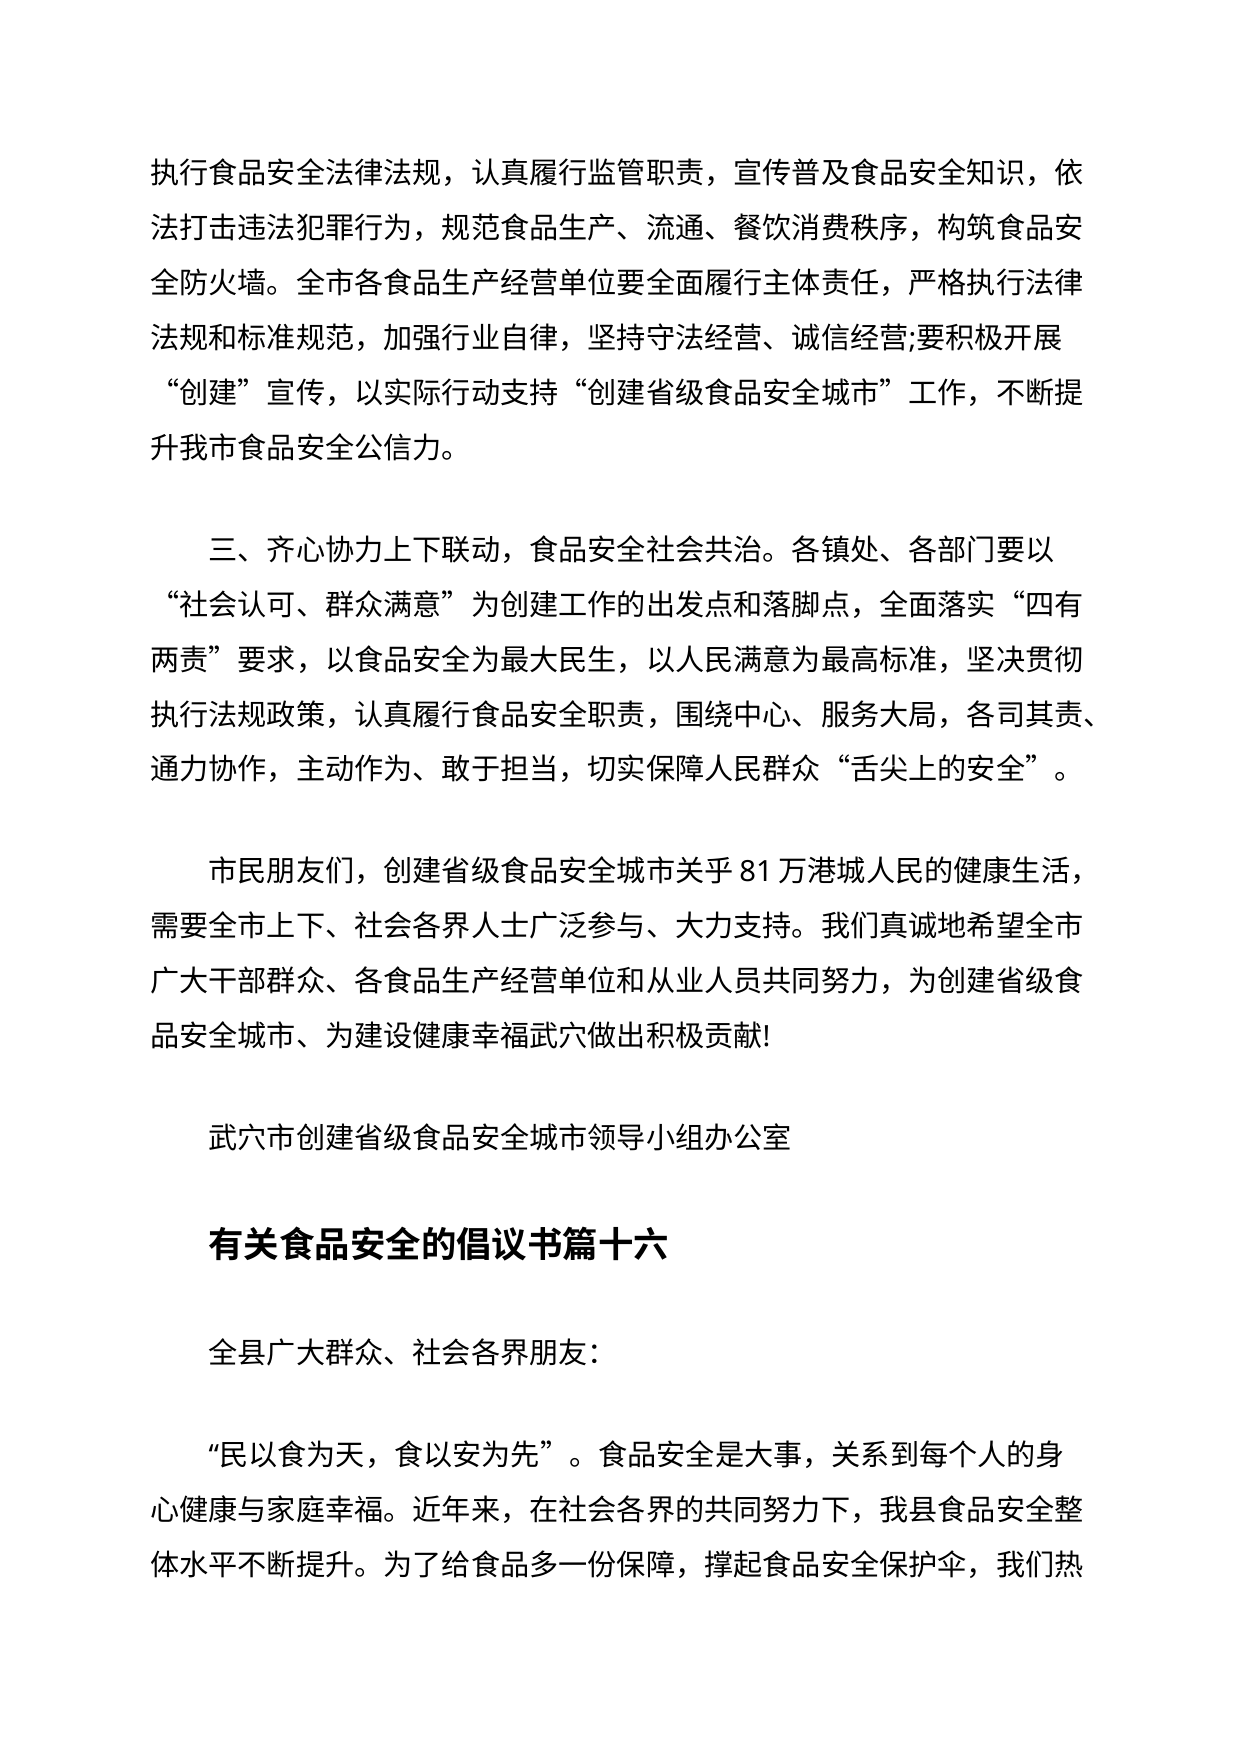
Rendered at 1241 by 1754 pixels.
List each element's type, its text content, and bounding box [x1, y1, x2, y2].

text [150, 150, 1090, 467]
text 市民朋友们，创建省级食品安全城市关乎81万港城人民的健康生活，需要全市上下、社会各界人士广泛参与、大力支持。我们真诚地希望全市广大干部群众、各食品生产经营单位和从业人员共同努力，为创建省级食品安全城市、为建设健康幸福武穴做出积极贡献! [150, 848, 1090, 1055]
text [150, 1431, 1090, 1584]
text 全县广大群众、社会各界朋友： [150, 1330, 1090, 1372]
text 三、齐心协力上下联动，食品安全社会共治。各镇处、各部门要以“社会认可、群众满意”为创建工作的出发点和落脚点，全面落实“四有两责”要求，以食品安全为最大民生，以人民满意为最高标准，坚决贯彻执行法规政策，认真履行食品安全职责，围绕中心、服务大局，各司其责、通力协作，主动作为、敢于担当，切实保障人民群众“舌尖上的安全”。 [150, 526, 1090, 788]
text 武穴市创建省级食品安全城市领导小组办公室 [150, 1114, 1090, 1157]
text 有关食品安全的倡议书篇十六 [150, 1216, 1090, 1267]
